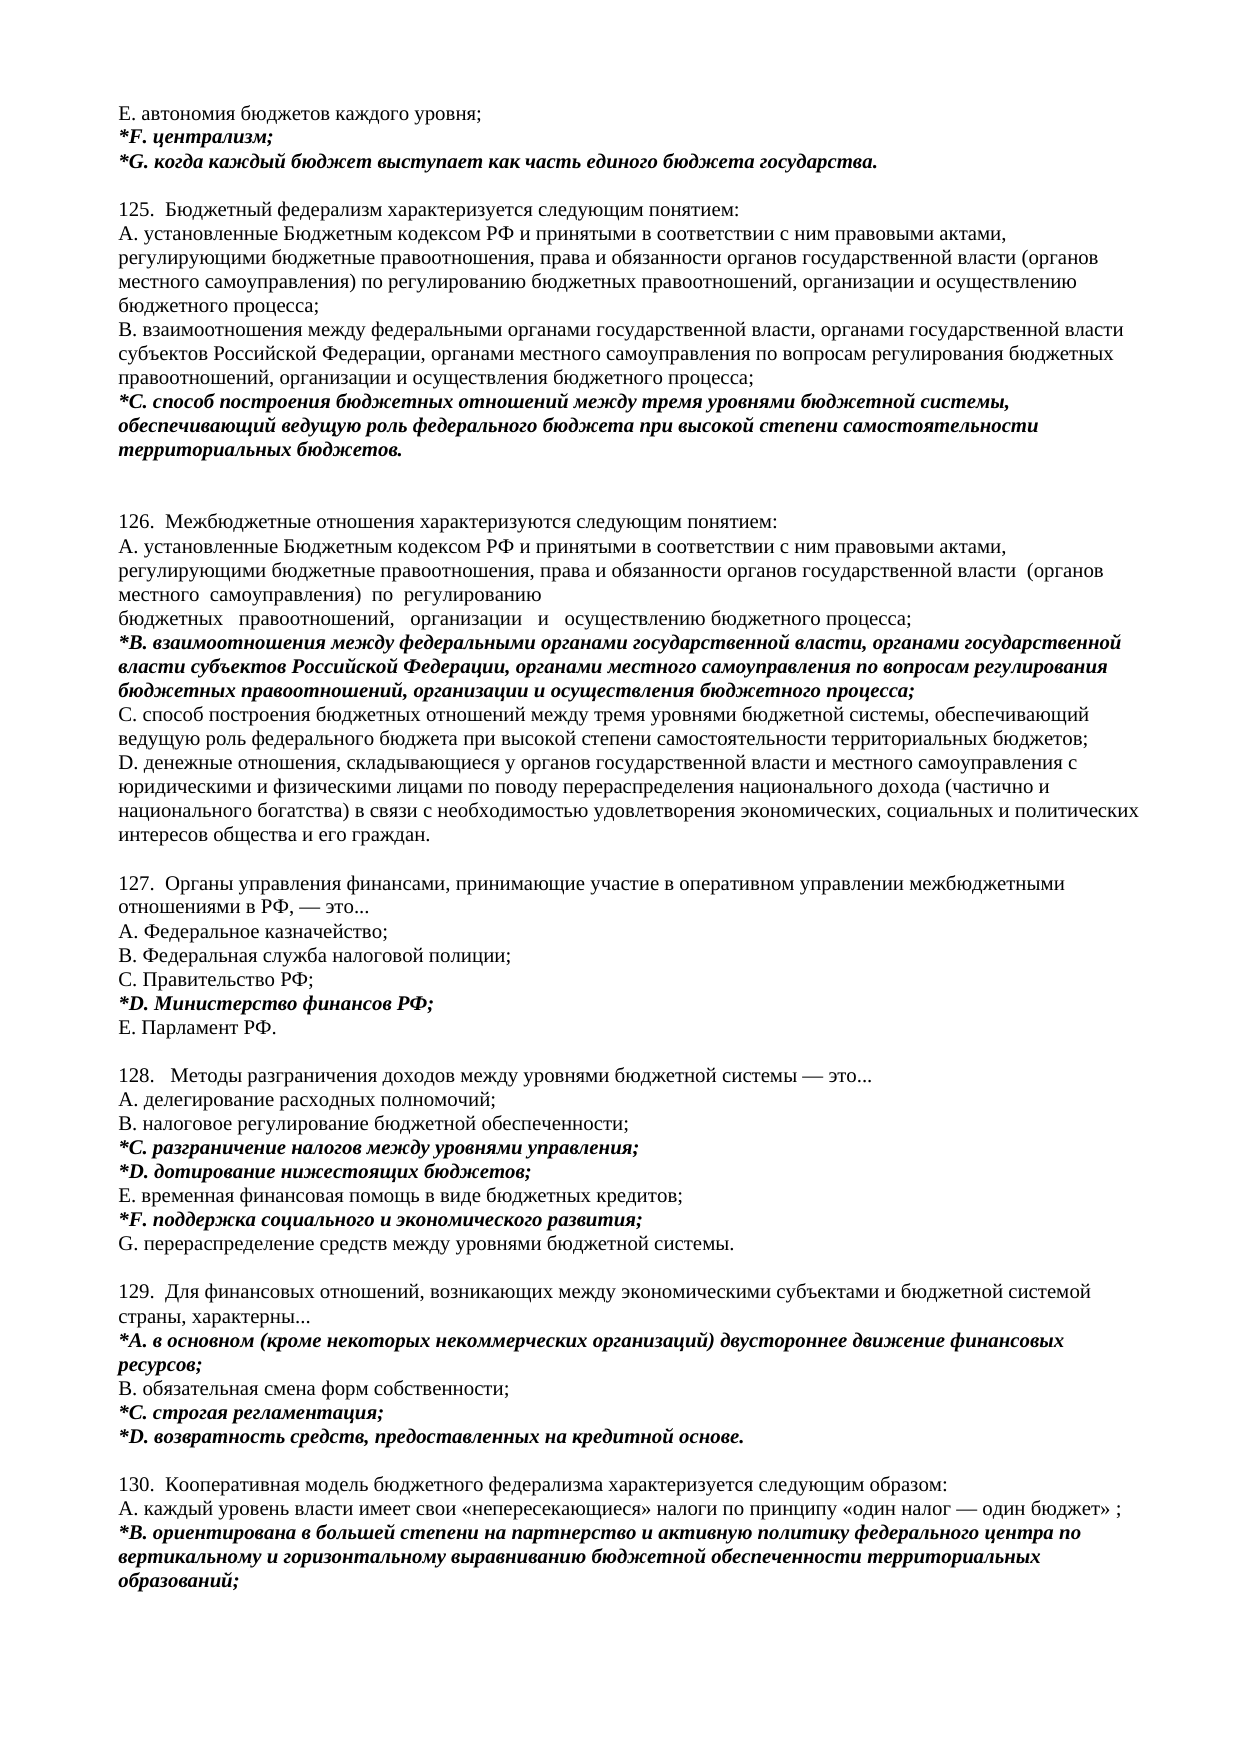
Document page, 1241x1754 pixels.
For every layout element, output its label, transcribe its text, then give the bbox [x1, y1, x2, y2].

text E. временная финансовая помощь в виде бюджетных кредитов; [118, 1183, 1152, 1207]
text A. делегирование расходных полномочий; [118, 1087, 1152, 1111]
text 126. Межбюджетные отношения характеризуются следующим понятием: [118, 509, 1152, 533]
text *F. поддержка социального и экономического развития; [118, 1207, 1152, 1231]
text *F. централизм; [118, 124, 1152, 148]
text 128. Методы разграничения доходов между уровнями бюджетной системы — это... [118, 1063, 1152, 1087]
text C. способ построения бюджетных отношений между тремя уровнями бюджетной системы, обеспечивающий ведущую роль федерального бюджета при высокой степени самостоятельности территориальных бюджетов; [118, 702, 1152, 750]
text E. Парламент РФ. [118, 1015, 1152, 1039]
text *B. взаимоотношения между федеральными органами государственной власти, органами государственной власти субъектов Российской Федерации, органами местного самоуправления по вопросам регулирования бюджетных правоотношений, организации и осуществления бюджетного процесса; [118, 630, 1152, 702]
text C. Правительство РФ; [118, 967, 1152, 991]
text А. каждый уровень власти имеет свои «непересекающиеся» налоги по принципу «один налог — один бюджет» ; [118, 1496, 1152, 1520]
text D. денежные отношения, складывающиеся у органов государственной власти и местного самоуправления с юридическими и физическими лицами по поводу перераспределения национального дохода (частично и национального богатства) в связи с необходимостью удовлетворения экономических, социальных и политических интересов общества и его граждан. [118, 750, 1152, 846]
text *C. способ построения бюджетных отношений между тремя уровнями бюджетной системы, обеспечивающий ведущую роль федерального бюджета при высокой степени самостоятельности территориальных бюджетов. [118, 389, 1152, 461]
text *D. Министерство финансов РФ; [118, 991, 1152, 1015]
text 130. Кооперативная модель бюджетного федерализма характеризуется следующим образом: [118, 1472, 1152, 1496]
text B. налоговое регулирование бюджетной обеспеченности; [118, 1111, 1152, 1135]
text *A. в основном (кроме некоторых некоммерческих организаций) двустороннее движение финансовых ресурсов; [118, 1328, 1152, 1376]
text 125. Бюджетный федерализм характеризуется следующим понятием: [118, 197, 1152, 221]
text E. автономия бюджетов каждого уровня; [118, 100, 1152, 124]
text *D. возвратность средств, предоставленных на кредитной основе. [118, 1424, 1152, 1448]
text *G. когда каждый бюджет выступает как часть единого бюджета государства. [118, 148, 1152, 173]
text 129. Для финансовых отношений, возникающих между экономическими субъектами и бюджетной системой страны, характерны... [118, 1279, 1152, 1328]
text А. установленные Бюджетным кодексом РФ и принятыми в соответствии с ним правовыми актами, регулирующими бюджетные правоотношения, права и обязанности органов государственной власти (органов местного самоуправления) по регулированию [118, 533, 1152, 606]
text B. взаимоотношения между федеральными органами государственной власти, органами государственной власти субъектов Российской Федерации, органами местного самоуправления по вопросам регулирования бюджетных правоотношений, организации и осуществления бюджетного процесса; [118, 317, 1152, 389]
text A. Федеральное казначейство; [118, 918, 1152, 943]
text *D. дотирование нижестоящих бюджетов; [118, 1159, 1152, 1183]
text A. установленные Бюджетным кодексом РФ и принятыми в соответствии с ним правовыми актами, регулирующими бюджетные правоотношения, права и обязанности органов государственной власти (органов местного самоуправления) по регулированию бюджетных правоотношений, организации и осуществлению бюджетного процесса; [118, 221, 1152, 317]
text G. перераспределение средств между уровнями бюджетной системы. [118, 1231, 1152, 1255]
text бюджетных правоотношений, организации и осуществлению бюджетного процесса; [118, 606, 1152, 630]
text *B. ориентирована в большей степени на партнерство и активную политику федерального центра по вертикальному и горизонтальному выравниванию бюджетной обеспеченности территориальных образований; [118, 1520, 1152, 1592]
text 127. Органы управления финансами, принимающие участие в оперативном управлении межбюджетными отношениями в РФ, — это... [118, 870, 1152, 918]
text B. обязательная смена форм собственности; [118, 1376, 1152, 1400]
text *C. разграничение налогов между уровнями управления; [118, 1135, 1152, 1159]
text *C. строгая регламентация; [118, 1400, 1152, 1424]
text B. Федеральная служба налоговой полиции; [118, 943, 1152, 967]
